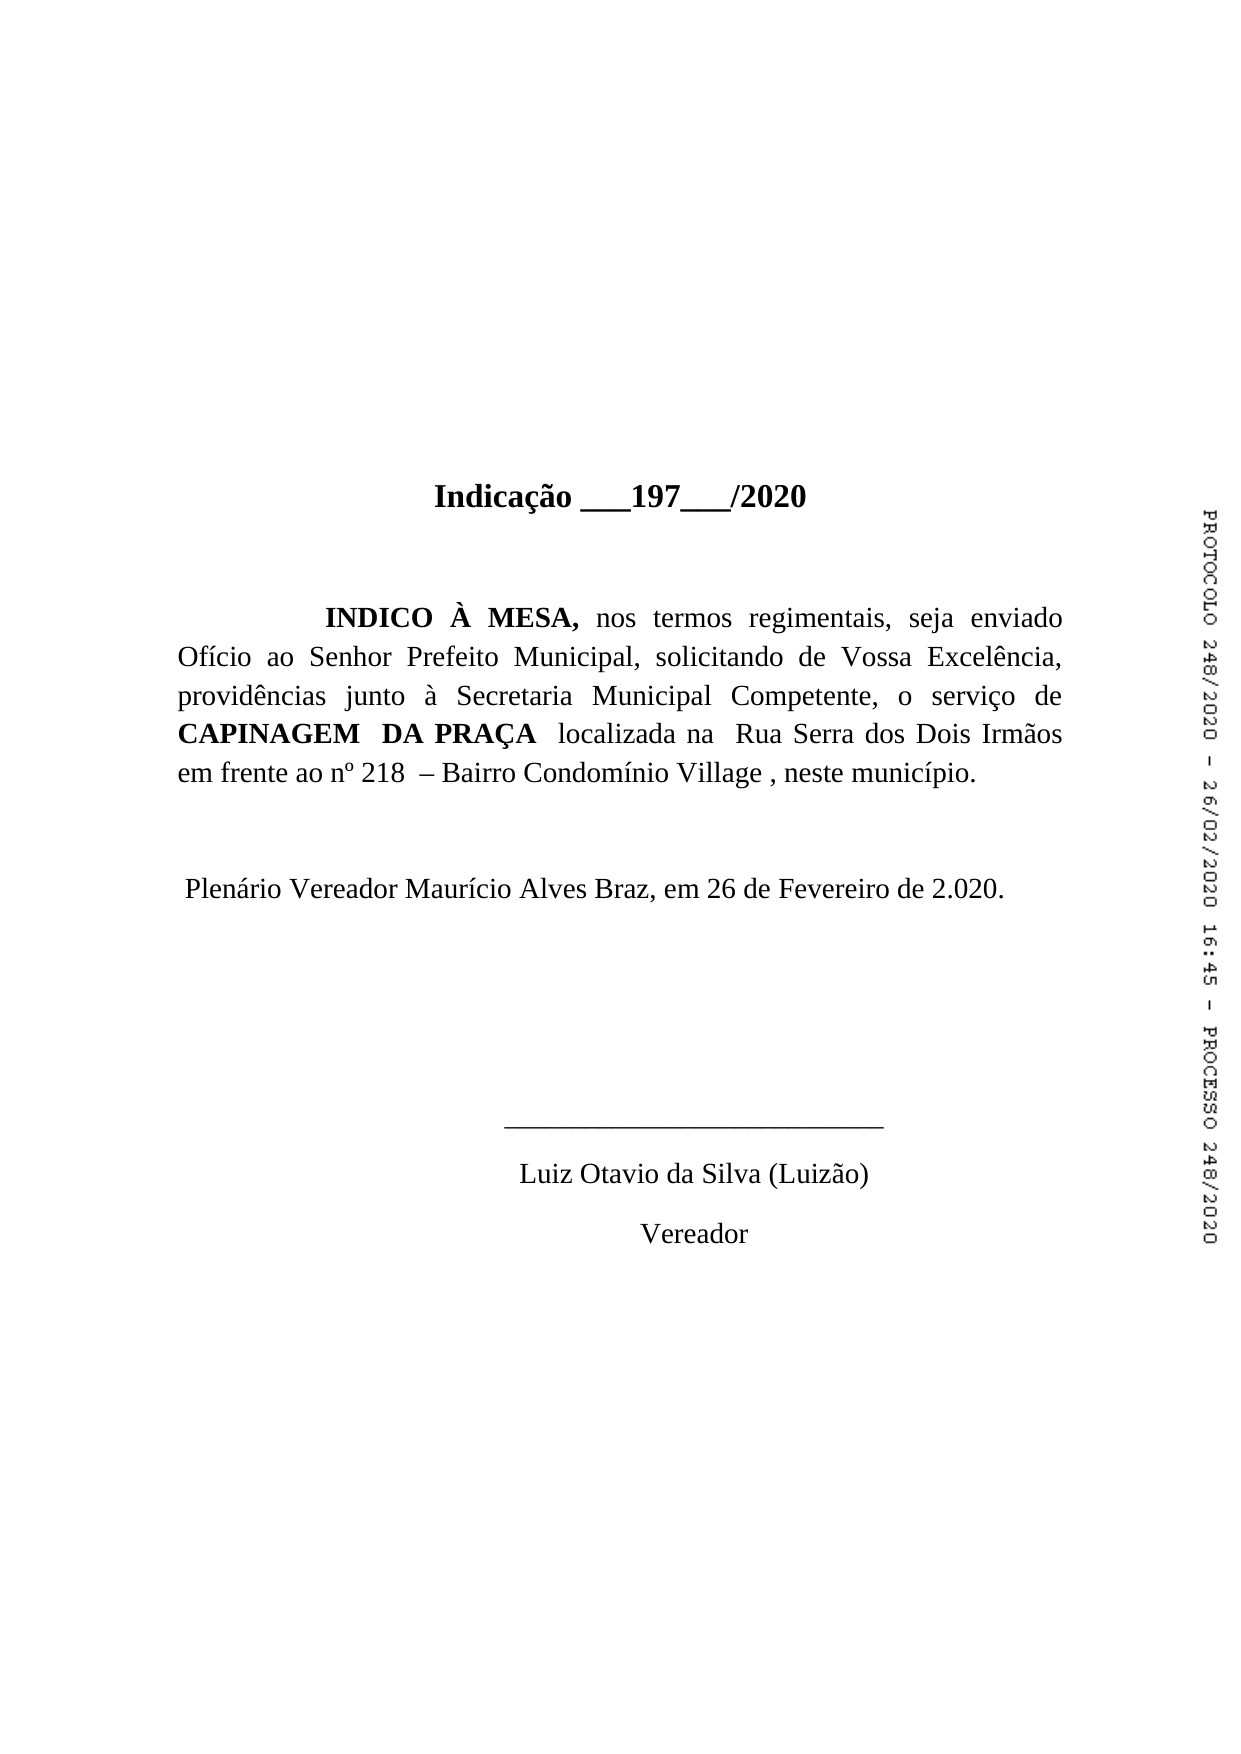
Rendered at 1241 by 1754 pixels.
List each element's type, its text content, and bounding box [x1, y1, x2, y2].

text ____________________________ [177, 1100, 1063, 1131]
text Luiz Otavio da Silva (Luizão) [177, 1156, 1063, 1190]
text Plenário Vereador Maurício Alves Braz, em 26 de Fevereiro de 2.020. [177, 871, 1063, 904]
text Vereador [177, 1216, 1063, 1249]
picture [1177, 506, 1241, 1248]
text INDICO À MESA, nos termos regimentais, seja enviado Ofício ao Senhor Prefeito Municipal, solicitando de Vossa Excelência, providências junto à Secretaria Municipal Competente, o serviço de CAPINAGEM DA PRAÇA localizada na Rua Serra dos Dois Irmãos em frente ao nº 218 – Bairro Condomínio Village , neste município. [177, 601, 1063, 788]
text Indicação ___197___/2020 [177, 476, 1063, 515]
